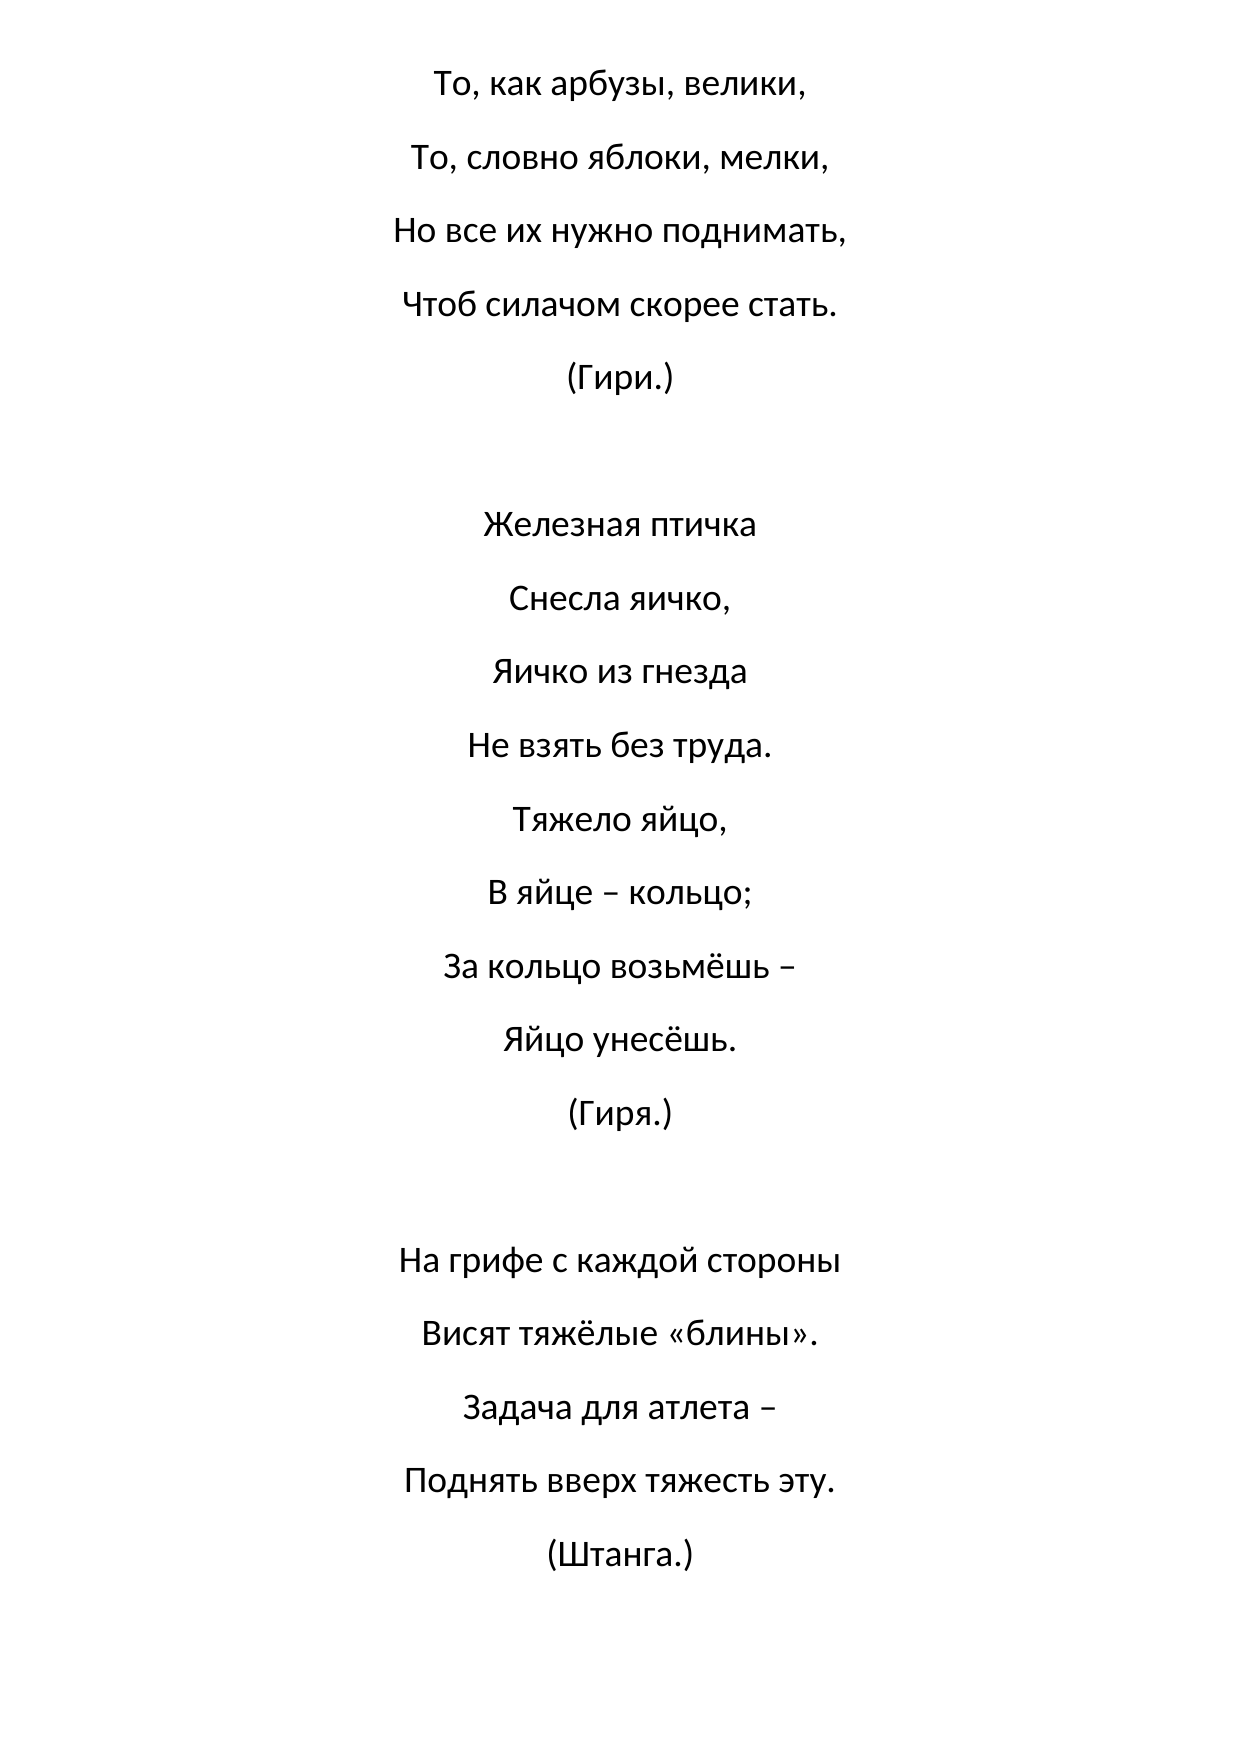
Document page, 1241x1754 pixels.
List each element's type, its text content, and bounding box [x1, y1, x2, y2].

text (Гиря.) [89, 1089, 1152, 1134]
text Висят тяжёлые «блины». [89, 1309, 1152, 1355]
text (Гири.) [89, 353, 1152, 399]
text Не взять без труда. [89, 721, 1152, 767]
text В яйце – кольцо; [89, 868, 1152, 914]
text Чтоб силачом скорее стать. [89, 280, 1152, 326]
text Железная птичка [89, 500, 1152, 546]
text За кольцо возьмёшь – [89, 942, 1152, 987]
text То, словно яблоки, мелки, [89, 133, 1152, 178]
text Яичко из гнезда [89, 647, 1152, 693]
text Снесла яичко, [89, 574, 1152, 620]
text Тяжело яйцо, [89, 794, 1152, 840]
text Яйцо унесёшь. [89, 1015, 1152, 1061]
text Поднять вверх тяжесть эту. [89, 1456, 1152, 1502]
text Задача для атлета – [89, 1383, 1152, 1429]
text То, как арбузы, велики, [89, 59, 1152, 105]
text На грифе с каждой стороны [89, 1236, 1152, 1282]
text Но все их нужно поднимать, [89, 206, 1152, 252]
text (Штанга.) [89, 1530, 1152, 1576]
